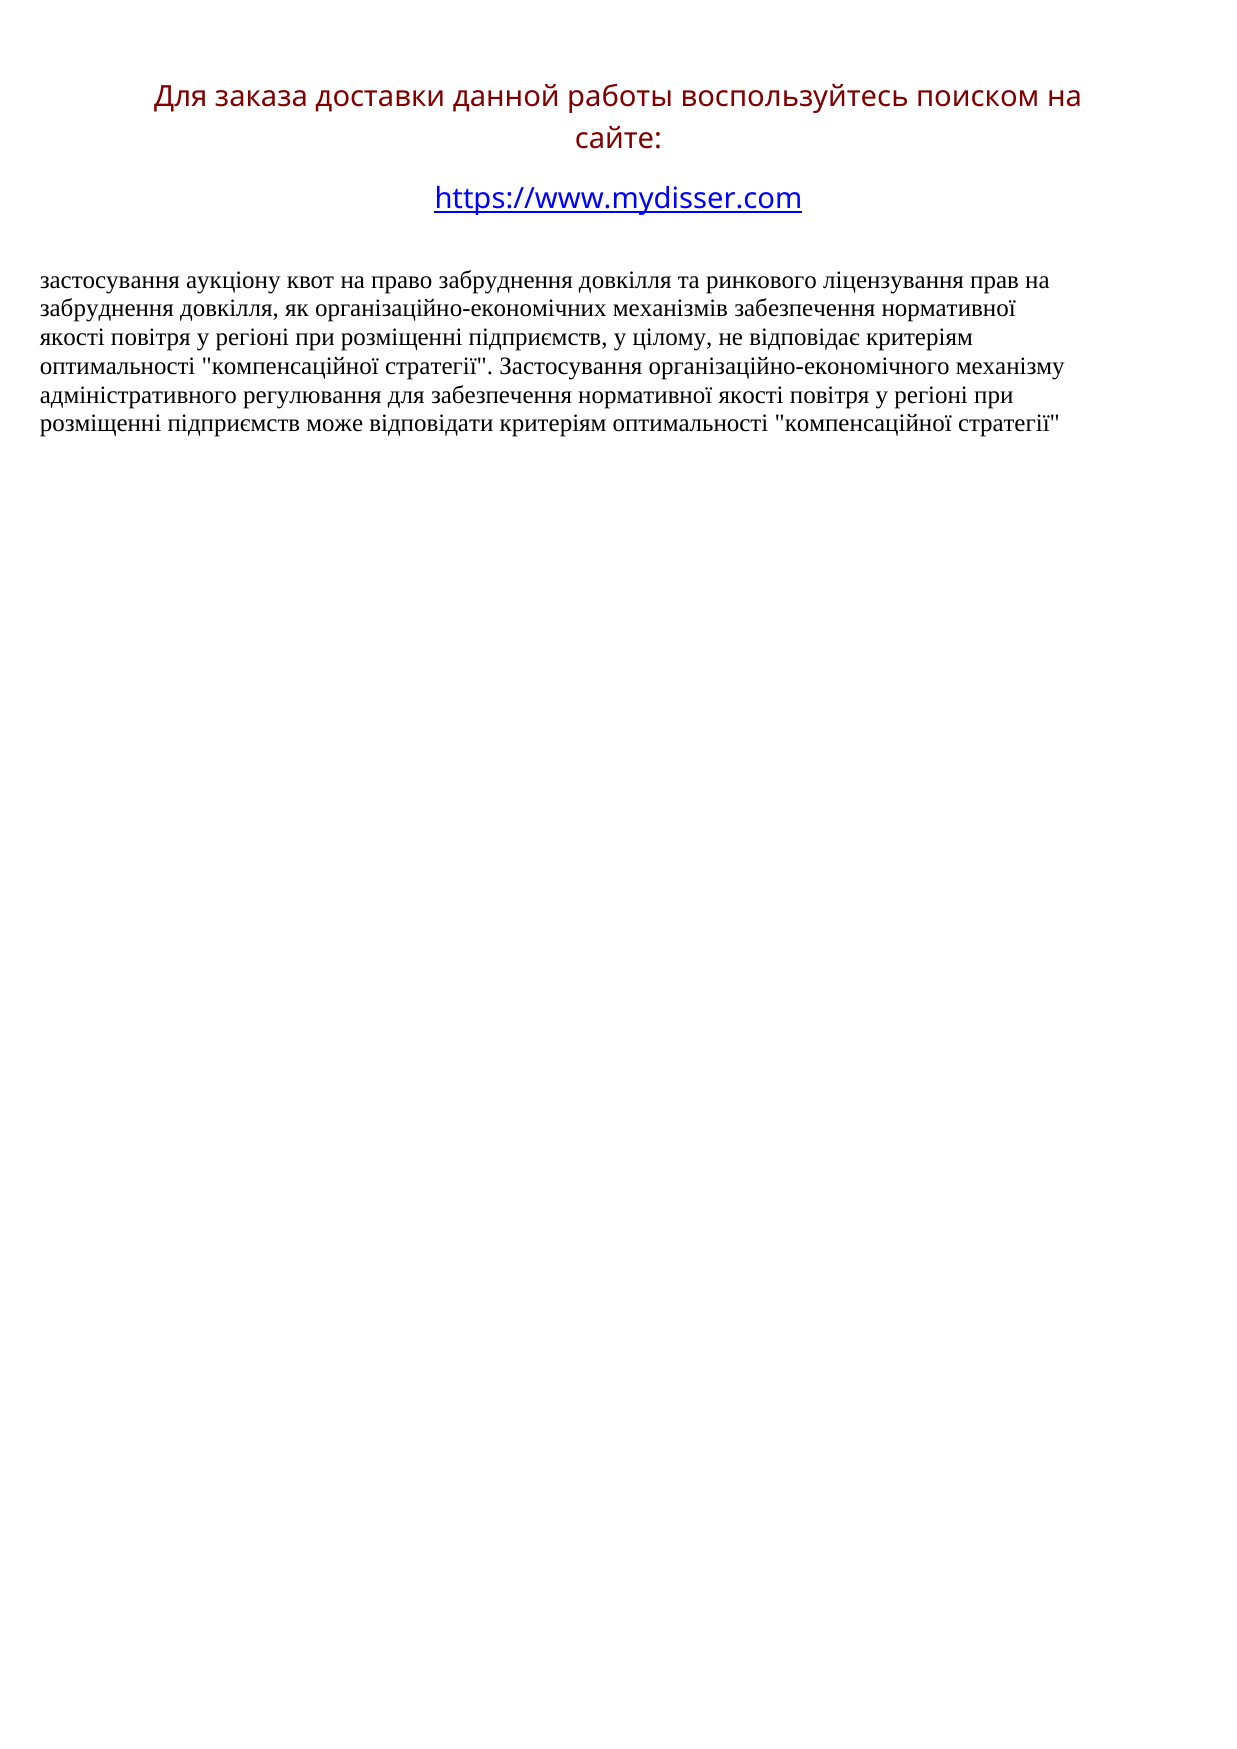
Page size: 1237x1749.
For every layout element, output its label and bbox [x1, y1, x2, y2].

table_cell [40, 236, 1086, 437]
